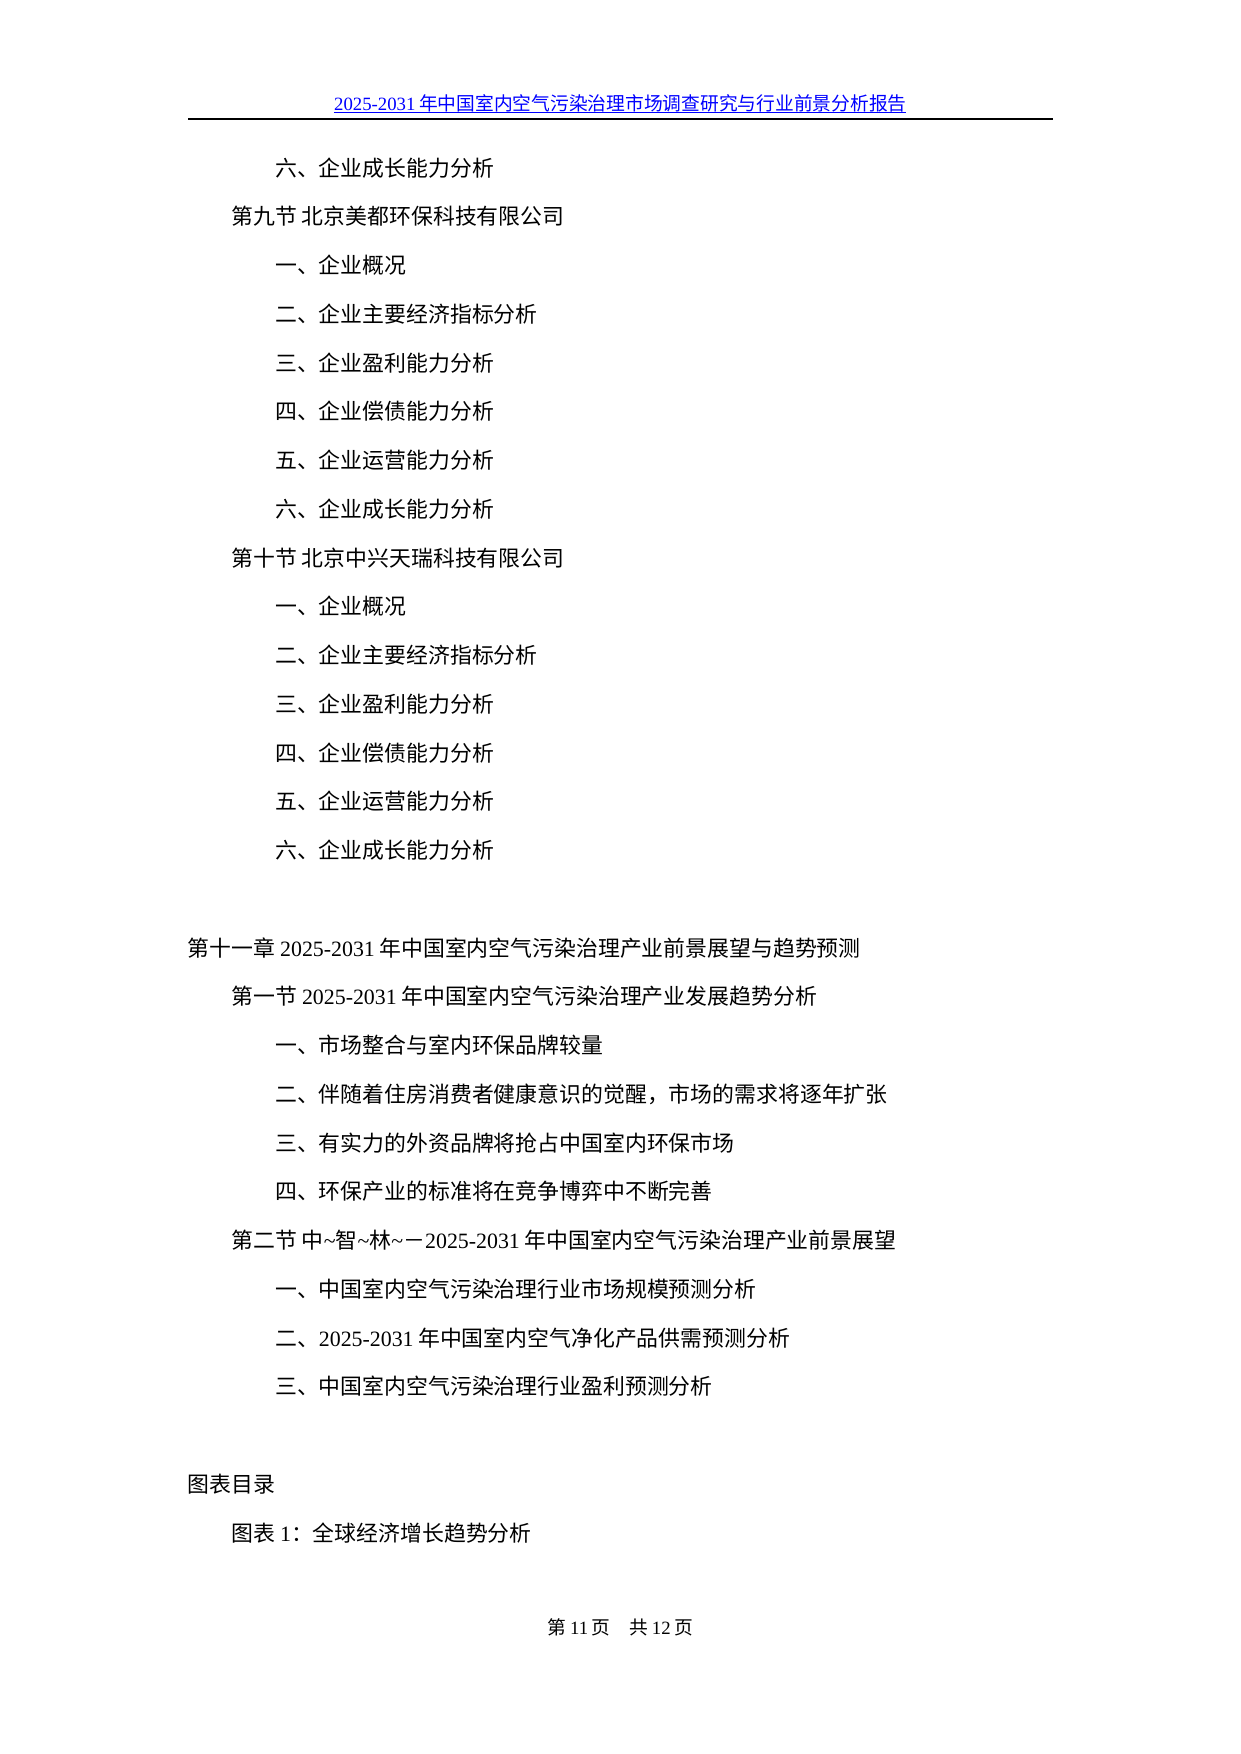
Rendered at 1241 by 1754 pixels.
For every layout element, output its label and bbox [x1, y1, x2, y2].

text [187, 150, 1053, 1548]
